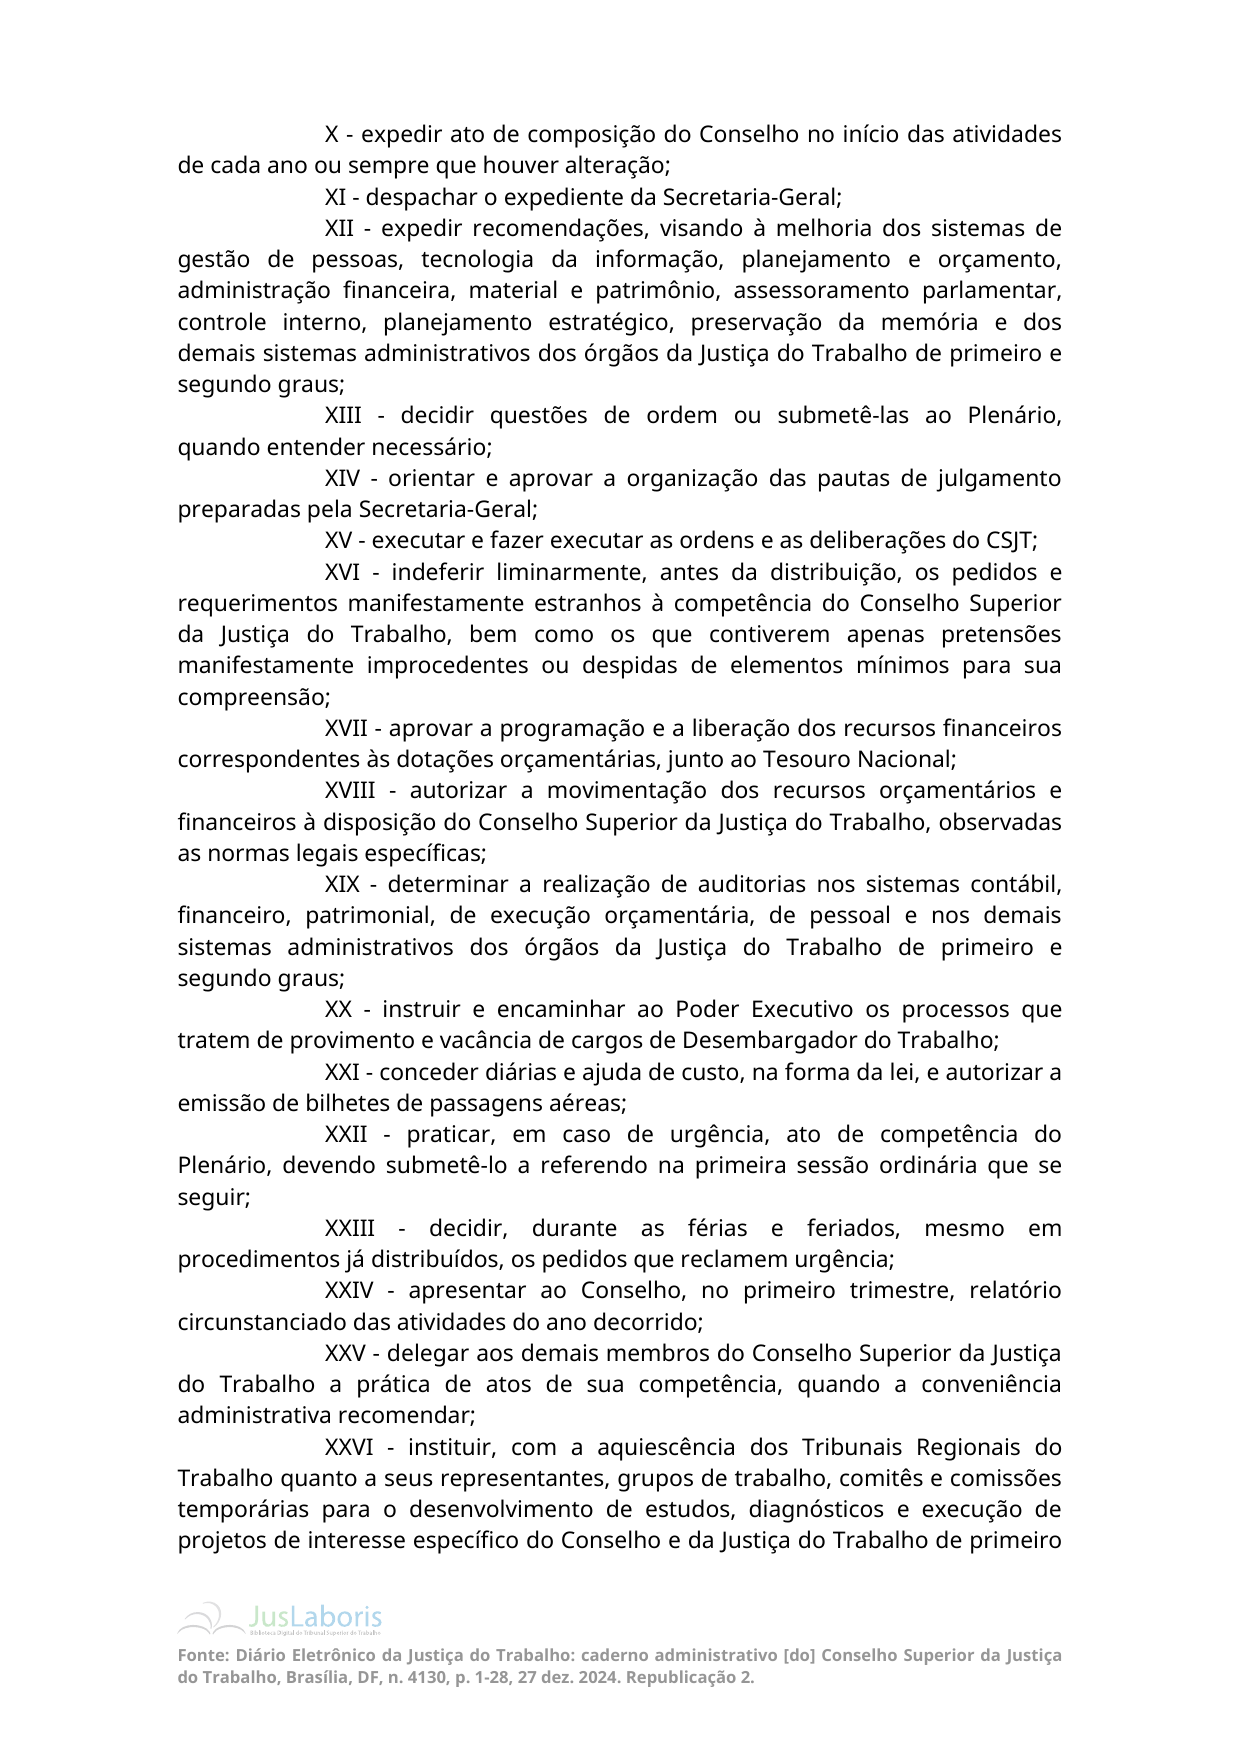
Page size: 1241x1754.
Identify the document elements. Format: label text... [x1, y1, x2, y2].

text XI - despachar o expediente da Secretaria-Geral; [177, 181, 1063, 212]
text XIV - orientar e aprovar a organização das pautas de julgamento preparadas pela Secretaria-Geral; [177, 462, 1063, 524]
text XX - instruir e encaminhar ao Poder Executivo os processos que tratem de provimento e vacância de cargos de Desembargador do Trabalho; [177, 993, 1063, 1056]
text XXIV - apresentar ao Conselho, no primeiro trimestre, relatório circunstanciado das atividades do ano decorrido; [177, 1274, 1063, 1337]
text XXV - delegar aos demais membros do Conselho Superior da Justiça do Trabalho a prática de atos de sua competência, quando a conveniência administrativa recomendar; [177, 1337, 1063, 1431]
text XII - expedir recomendações, visando à melhoria dos sistemas de gestão de pessoas, tecnologia da informação, planejamento e orçamento, administração financeira, material e patrimônio, assessoramento parlamentar, controle interno, planejamento estratégico, preservação da memória e dos demais sistemas administrativos dos órgãos da Justiça do Trabalho de primeiro e segundo graus; [177, 212, 1063, 399]
text X - expedir ato de composição do Conselho no início das atividades de cada ano ou sempre que houver alteração; [177, 118, 1063, 181]
text XVIII - autorizar a movimentação dos recursos orçamentários e financeiros à disposição do Conselho Superior da Justiça do Trabalho, observadas as normas legais específicas; [177, 774, 1063, 868]
text XIII - decidir questões de ordem ou submetê-las ao Plenário, quando entender necessário; [177, 399, 1063, 462]
text XIX - determinar a realização de auditorias nos sistemas contábil, financeiro, patrimonial, de execução orçamentária, de pessoal e nos demais sistemas administrativos dos órgãos da Justiça do Trabalho de primeiro e segundo graus; [177, 868, 1063, 993]
text XV - executar e fazer executar as ordens e as deliberações do CSJT; [177, 524, 1063, 556]
text XXI - conceder diárias e ajuda de custo, na forma da lei, e autorizar a emissão de bilhetes de passagens aéreas; [177, 1056, 1063, 1118]
text XXIII - decidir, durante as férias e feriados, mesmo em procedimentos já distribuídos, os pedidos que reclamem urgência; [177, 1212, 1063, 1274]
text XVII - aprovar a programação e a liberação dos recursos financeiros correspondentes às dotações orçamentárias, junto ao Tesouro Nacional; [177, 712, 1063, 774]
text XXII - praticar, em caso de urgência, ato de competência do Plenário, devendo submetê-lo a referendo na primeira sessão ordinária que se seguir; [177, 1118, 1063, 1212]
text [177, 1431, 1063, 1556]
text XVI - indeferir liminarmente, antes da distribuição, os pedidos e requerimentos manifestamente estranhos à competência do Conselho Superior da Justiça do Trabalho, bem como os que contiverem apenas pretensões manifestamente improcedentes ou despidas de elementos mínimos para sua compreensão; [177, 556, 1063, 712]
